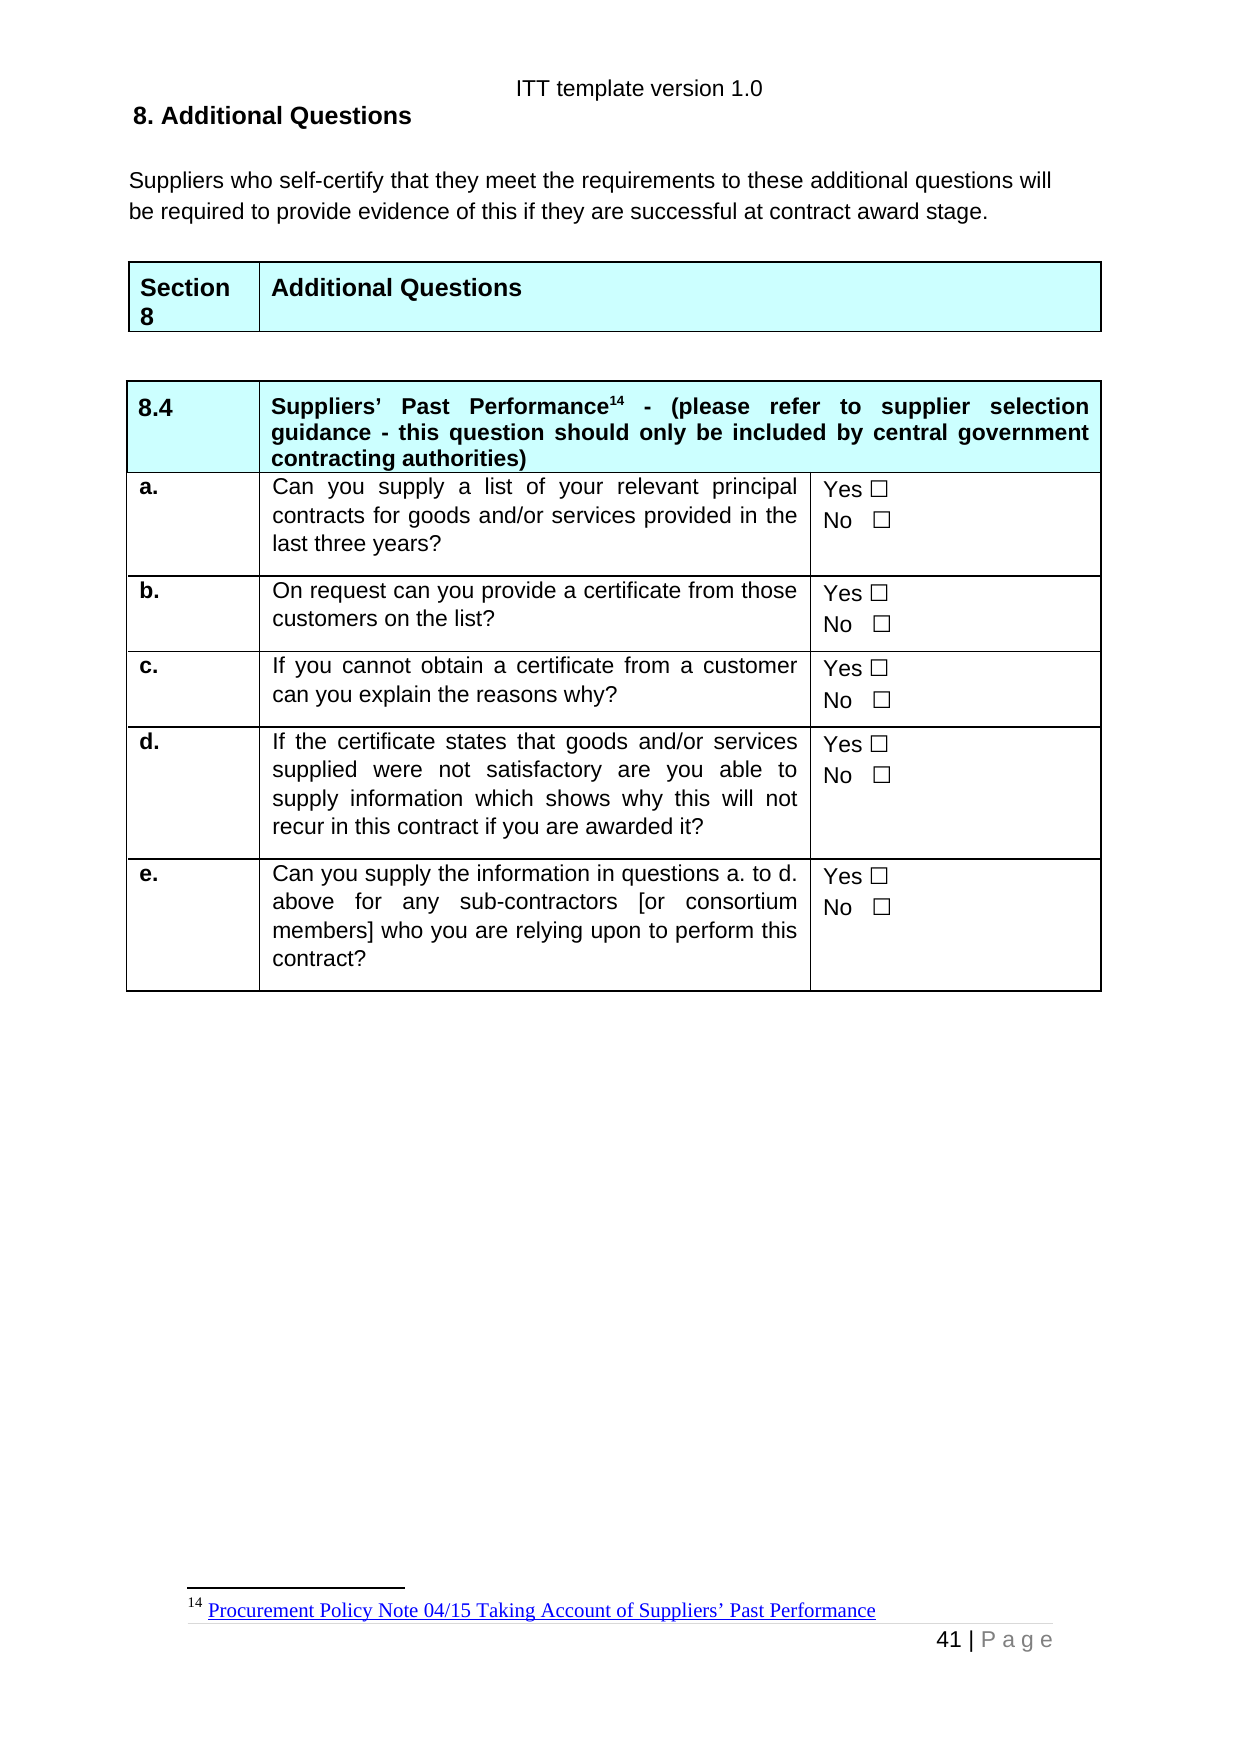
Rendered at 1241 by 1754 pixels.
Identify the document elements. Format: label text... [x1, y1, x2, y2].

table_cell Yes ☐ No ☐ [811, 860, 1100, 990]
table_header 8.4 [128, 382, 259, 472]
table_cell d. [127, 726, 259, 858]
text Suppliers who self-certify that they meet the requirements to these additional questions will be required to provide evidence of this if they are successful at contract award stage. [128, 167, 1053, 224]
table_cell Yes ☐ No ☐ [811, 577, 1100, 651]
table_cell Can you supply a list of your relevant principal contracts for goods and/or services provided in the last three years? [260, 473, 810, 575]
table_cell Yes ☐ No ☐ [811, 728, 1100, 858]
table_cell Yes ☐ No ☐ [811, 473, 1100, 575]
table_cell On request can you provide a certificate from those customers on the list? [260, 577, 810, 651]
table_cell If the certificate states that goods and/or services supplied were not satisfactory are you able to supply information which shows why this will not recur in this contract if you are awarded it? [260, 728, 810, 858]
table_cell Can you supply the information in questions a. to d. above for any sub-contractors [or consortium members] who you are relying upon to perform this contract? [260, 860, 810, 990]
table_cell Yes ☐ No ☐ [811, 652, 1100, 726]
table_cell a. [127, 473, 259, 575]
table_header Suppliers’ Past Performance - (please refer to supplier selection guidance - this question should only be included by central government contracting authorities) [260, 382, 1100, 472]
table_header Additional Questions [260, 263, 1100, 331]
table_cell b. [127, 575, 259, 651]
table_cell If you cannot obtain a certificate from a customer can you explain the reasons why? [260, 652, 810, 726]
table_header Section 8 [130, 263, 259, 331]
text 8. Additional Questions [133, 101, 1053, 130]
table_cell e. [127, 858, 259, 990]
table_cell c. [127, 651, 259, 726]
